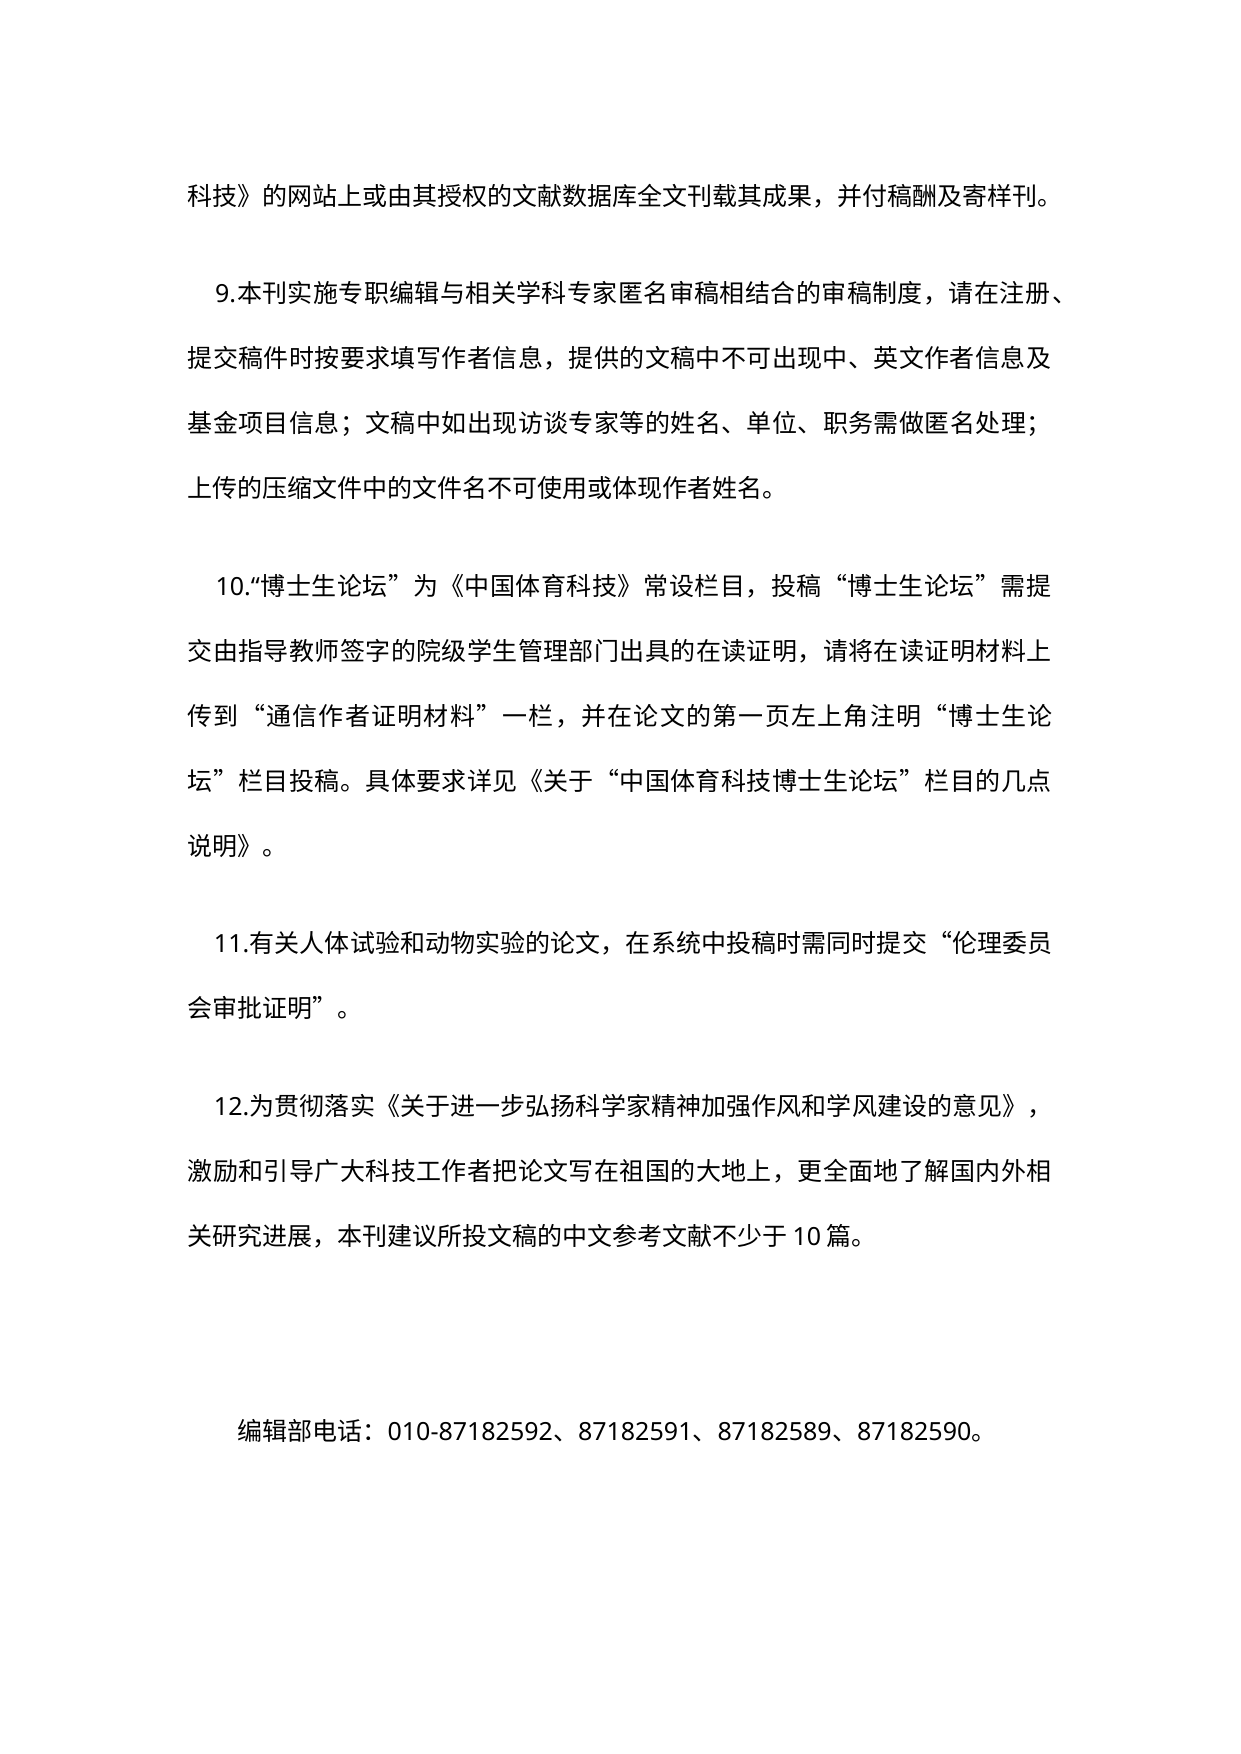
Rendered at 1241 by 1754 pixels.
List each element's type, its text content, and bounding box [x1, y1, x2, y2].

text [187, 162, 1053, 227]
text 10.“博士生论坛”为《中国体育科技》常设栏目，投稿“博士生论坛”需提交由指导教师签字的院级学生管理部门出具的在读证明，请将在读证明材料上传到“通信作者证明材料”一栏，并在论文的第一页左上角注明“博士生论坛”栏目投稿。具体要求详见《关于“中国体育科技博士生论坛”栏目的几点说明》。 [187, 552, 1053, 877]
text 9.本刊实施专职编辑与相关学科专家匿名审稿相结合的审稿制度，请在注册、提交稿件时按要求填写作者信息，提供的文稿中不可出现中、英文作者信息及基金项目信息；文稿中如出现访谈专家等的姓名、单位、职务需做匿名处理；上传的压缩文件中的文件名不可使用或体现作者姓名。 [187, 259, 1053, 519]
text 11.有关人体试验和动物实验的论文，在系统中投稿时需同时提交“伦理委员会审批证明”。 [187, 909, 1053, 1039]
text 编辑部电话：010-87182592、87182591、87182589、87182590。 [187, 1397, 1053, 1462]
text 12.为贯彻落实《关于进一步弘扬科学家精神加强作风和学风建设的意见》，激励和引导广大科技工作者把论文写在祖国的大地上，更全面地了解国内外相关研究进展，本刊建议所投文稿的中文参考文献不少于10篇。 [187, 1072, 1053, 1267]
